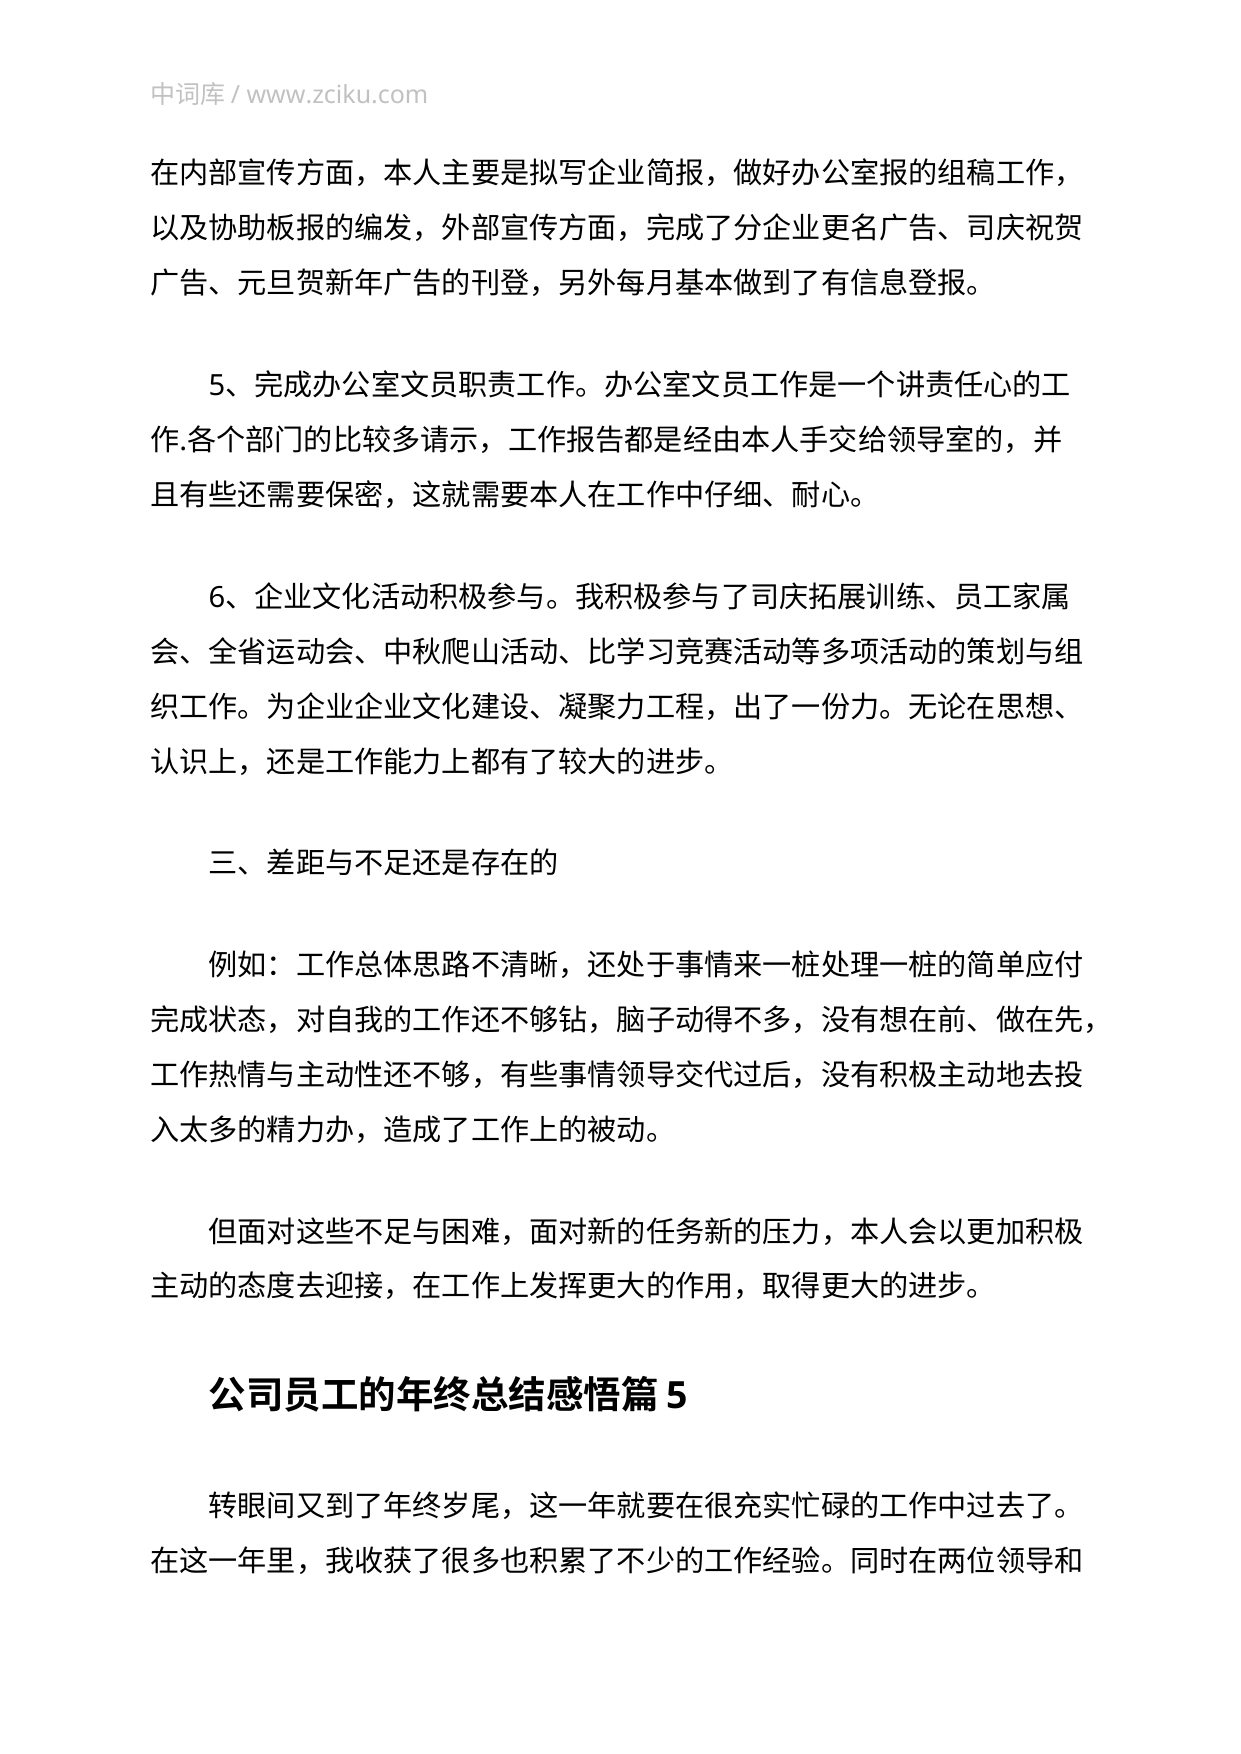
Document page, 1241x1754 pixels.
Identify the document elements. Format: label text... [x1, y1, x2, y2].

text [150, 1482, 1090, 1579]
text 公司员工的年终总结感悟篇5 [150, 1365, 1090, 1419]
text 但面对这些不足与困难，面对新的任务新的压力，本人会以更加积极主动的态度去迎接，在工作上发挥更大的作用，取得更大的进步。 [150, 1208, 1090, 1305]
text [150, 150, 1090, 302]
text 例如：工作总体思路不清晰，还处于事情来一桩处理一桩的简单应付完成状态，对自我的工作还不够钻，脑子动得不多，没有想在前、做在先，工作热情与主动性还不够，有些事情领导交代过后，没有积极主动地去投入太多的精力办，造成了工作上的被动。 [150, 942, 1090, 1149]
text 5、完成办公室文员职责工作。办公室文员工作是一个讲责任心的工作.各个部门的比较多请示，工作报告都是经由本人手交给领导室的，并且有些还需要保密，这就需要本人在工作中仔细、耐心。 [150, 362, 1090, 514]
text 6、企业文化活动积极参与。我积极参与了司庆拓展训练、员工家属会、全省运动会、中秋爬山活动、比学习竞赛活动等多项活动的策划与组织工作。为企业企业文化建设、凝聚力工程，出了一份力。无论在思想、认识上，还是工作能力上都有了较大的进步。 [150, 573, 1090, 780]
text 三、差距与不足还是存在的 [150, 840, 1090, 882]
